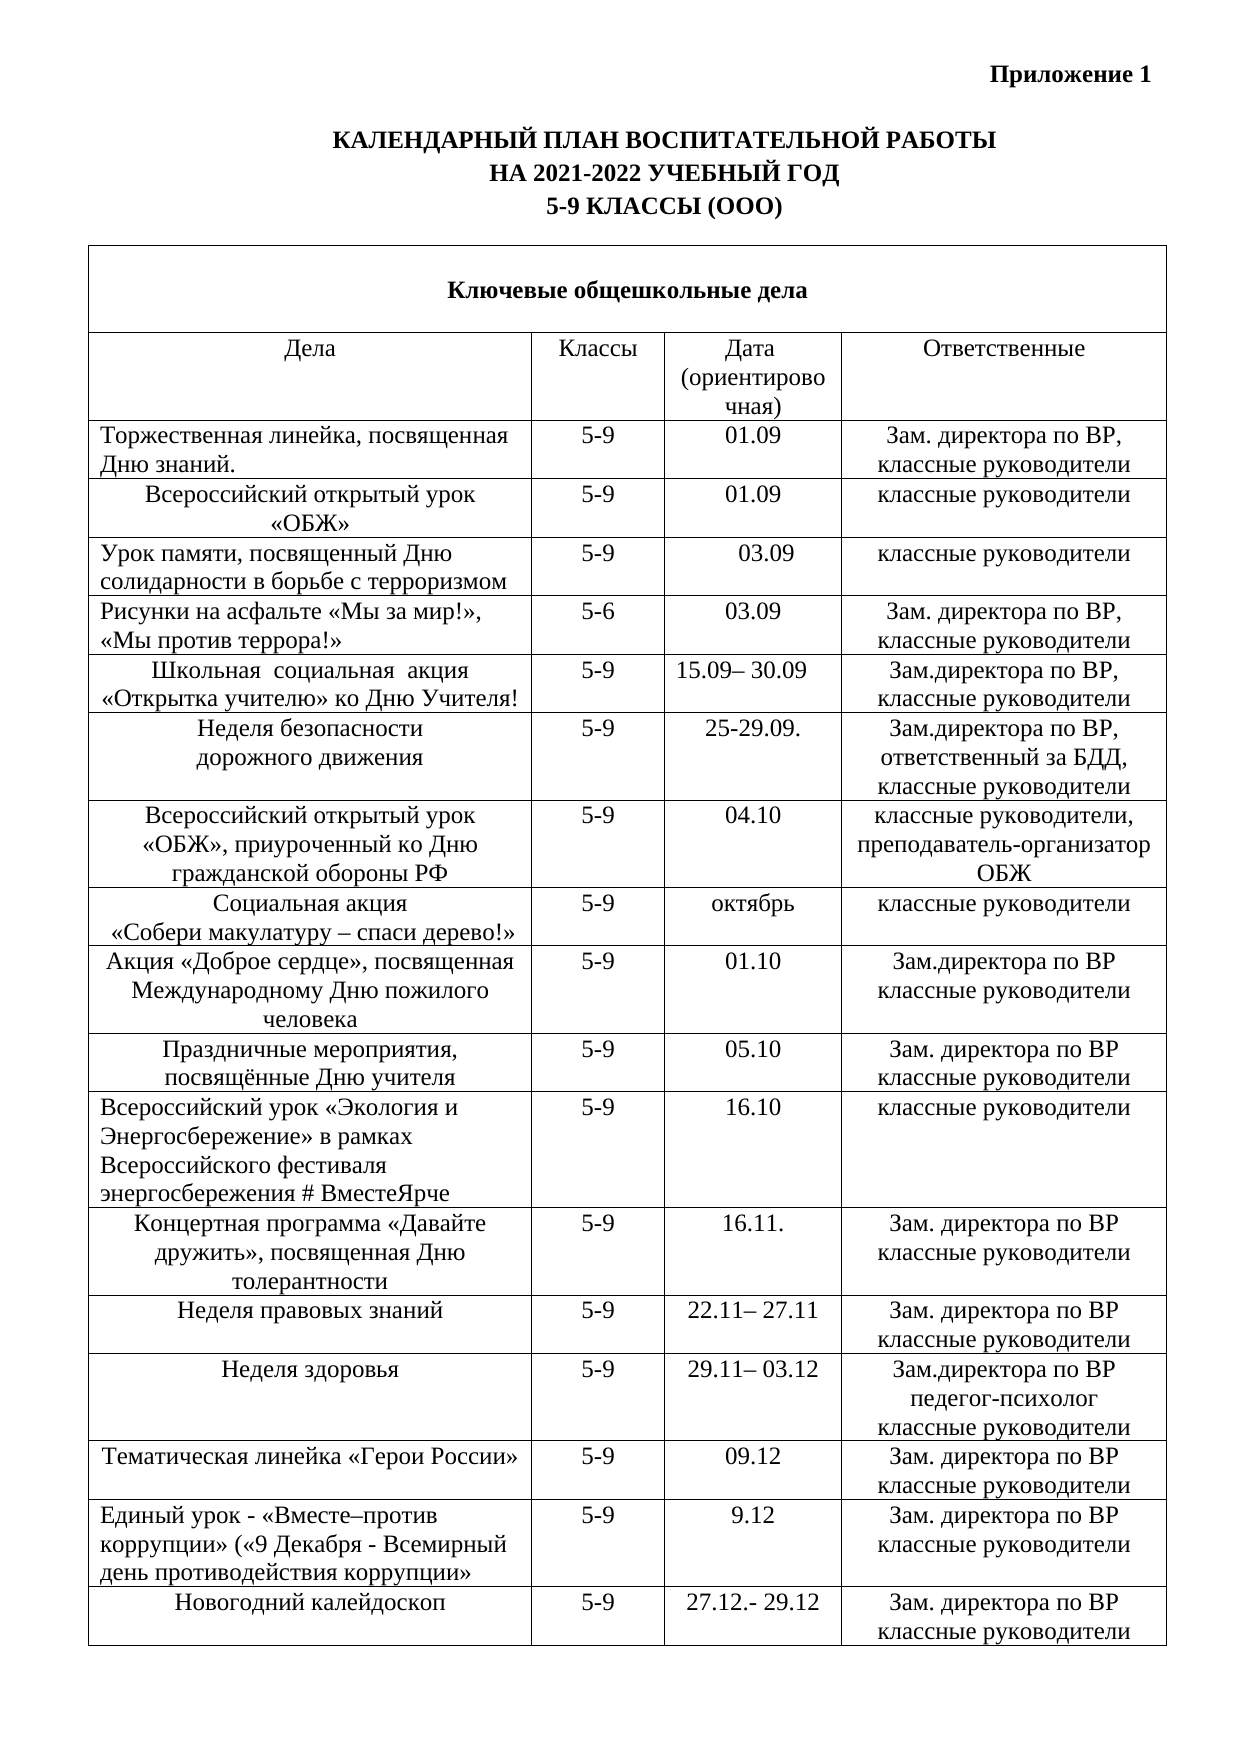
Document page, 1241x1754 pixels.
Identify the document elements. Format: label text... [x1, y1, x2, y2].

table_cell Урок памяти, посвященный Дню солидарности в борьбе с терроризмом [89, 538, 531, 595]
table_cell 27.12.- 29.12 [665, 1587, 841, 1645]
table_cell 16.11. [665, 1208, 841, 1294]
table_cell 01.10 [665, 946, 841, 1033]
table_cell 5-9 [532, 713, 664, 799]
table_cell 5-9 [532, 1092, 664, 1207]
table_cell Всероссийский открытый урок «ОБЖ», приуроченный ко Дню гражданской обороны РФ [89, 801, 531, 887]
table_cell Новогодний калейдоскоп [89, 1587, 531, 1645]
table_cell Классы [532, 333, 664, 419]
table_cell 5-9 [532, 1587, 664, 1645]
table_cell 5-9 [532, 1441, 664, 1499]
table_cell 5-9 [532, 1208, 664, 1294]
table_cell Торжественная линейка, посвященная Дню знаний. [89, 421, 531, 478]
table_cell 22.11– 27.11 [665, 1296, 841, 1353]
table_cell 9.12 [665, 1500, 841, 1586]
table_cell 04.10 [665, 801, 841, 887]
text 5-9 КЛАССЫ (ООО) [177, 191, 1152, 220]
table_cell Рисунки на асфальте «Мы за мир!», «Мы против террора!» [89, 596, 531, 654]
table_cell Праздничные мероприятия, посвящённые Дню учителя [89, 1034, 531, 1091]
table_cell Тематическая линейка «Герои России» [89, 1441, 531, 1499]
table_cell 5-9 [532, 1500, 664, 1586]
text Приложение 1 [177, 59, 1152, 88]
table_cell 5-9 [532, 538, 664, 595]
table_cell 05.10 [665, 1034, 841, 1091]
table_cell 09.12 [665, 1441, 841, 1499]
table_cell Всероссийский открытый урок «ОБЖ» [89, 479, 531, 537]
table_cell классные руководители, преподаватель-организатор ОБЖ [842, 801, 1166, 887]
table_cell классные руководители [842, 538, 1166, 595]
table_cell Зам. директора по ВР классные руководители [842, 1034, 1166, 1091]
table_cell Зам.директора по ВР классные руководители [842, 946, 1166, 1033]
text НА 2021-2022 УЧЕБНЫЙ ГОД [177, 158, 1152, 187]
table_cell 5-9 [532, 888, 664, 945]
table_cell 15.09– 30.09 [665, 655, 841, 712]
table_cell Зам. директора по ВР, классные руководители [842, 421, 1166, 478]
table_header Ключевые общешкольные дела [89, 246, 1166, 332]
table_cell Дела [89, 333, 531, 419]
table_cell Зам. директора по ВР классные руководители [842, 1587, 1166, 1645]
table_cell Школьная социальная акция «Открытка учителю» ко Дню Учителя! [89, 655, 531, 712]
table_cell 5-6 [532, 596, 664, 654]
table_cell 16.10 [665, 1092, 841, 1207]
table_cell Неделя безопасности дорожного движения [89, 713, 531, 799]
table_cell Концертная программа «Давайте дружить», посвященная Дню толерантности [89, 1208, 531, 1294]
table_cell Зам. директора по ВР классные руководители [842, 1208, 1166, 1294]
table_cell 5-9 [532, 946, 664, 1033]
table_cell классные руководители [842, 1092, 1166, 1207]
table_cell 5-9 [532, 1296, 664, 1353]
table_cell Зам.директора по ВР, классные руководители [842, 655, 1166, 712]
table_cell 01.09 [665, 421, 841, 478]
text КАЛЕНДАРНЫЙ ПЛАН ВОСПИТАТЕЛЬНОЙ РАБОТЫ [177, 125, 1152, 154]
table_cell Всероссийский урок «Экология и Энергосбережение» в рамках Всероссийского фестиваля энергосбережения # ВместеЯрче [89, 1092, 531, 1207]
table_cell классные руководители [842, 888, 1166, 945]
table_cell Неделя правовых знаний [89, 1296, 531, 1353]
table_cell Зам. директора по ВР классные руководители [842, 1441, 1166, 1499]
table_cell Единый урок - «Вместе–против коррупции» («9 Декабря - Всемирный день противодействия коррупции» [89, 1500, 531, 1586]
table_cell 01.09 [665, 479, 841, 537]
table_cell Зам. директора по ВР классные руководители [842, 1296, 1166, 1353]
table_cell 29.11– 03.12 [665, 1354, 841, 1440]
table_cell классные руководители [842, 479, 1166, 537]
table_cell Зам.директора по ВР педегог-психолог классные руководители [842, 1354, 1166, 1440]
table_cell Ответственные [842, 333, 1166, 419]
table_cell 03.09 [665, 596, 841, 654]
table_cell 5-9 [532, 801, 664, 887]
table_cell Зам. директора по ВР классные руководители [842, 1500, 1166, 1586]
table_cell Дата (ориентировочная) [665, 333, 841, 419]
table_cell 5-9 [532, 655, 664, 712]
table_cell 5-9 [532, 421, 664, 478]
table_cell 03.09 [665, 538, 841, 595]
table_cell 5-9 [532, 1354, 664, 1440]
table_cell Акция «Доброе сердце», посвященная Международному Дню пожилого человека [89, 946, 531, 1033]
table_cell 5-9 [532, 479, 664, 537]
table_cell 25-29.09. [665, 713, 841, 799]
table_cell Социальная акция «Собери макулатуру – спаси дерево!» [89, 888, 531, 945]
table_cell Зам.директора по ВР, ответственный за БДД, классные руководители [842, 713, 1166, 799]
table_cell Неделя здоровья [89, 1354, 531, 1440]
table_cell Зам. директора по ВР, классные руководители [842, 596, 1166, 654]
table_cell октябрь [665, 888, 841, 945]
table_cell 5-9 [532, 1034, 664, 1091]
